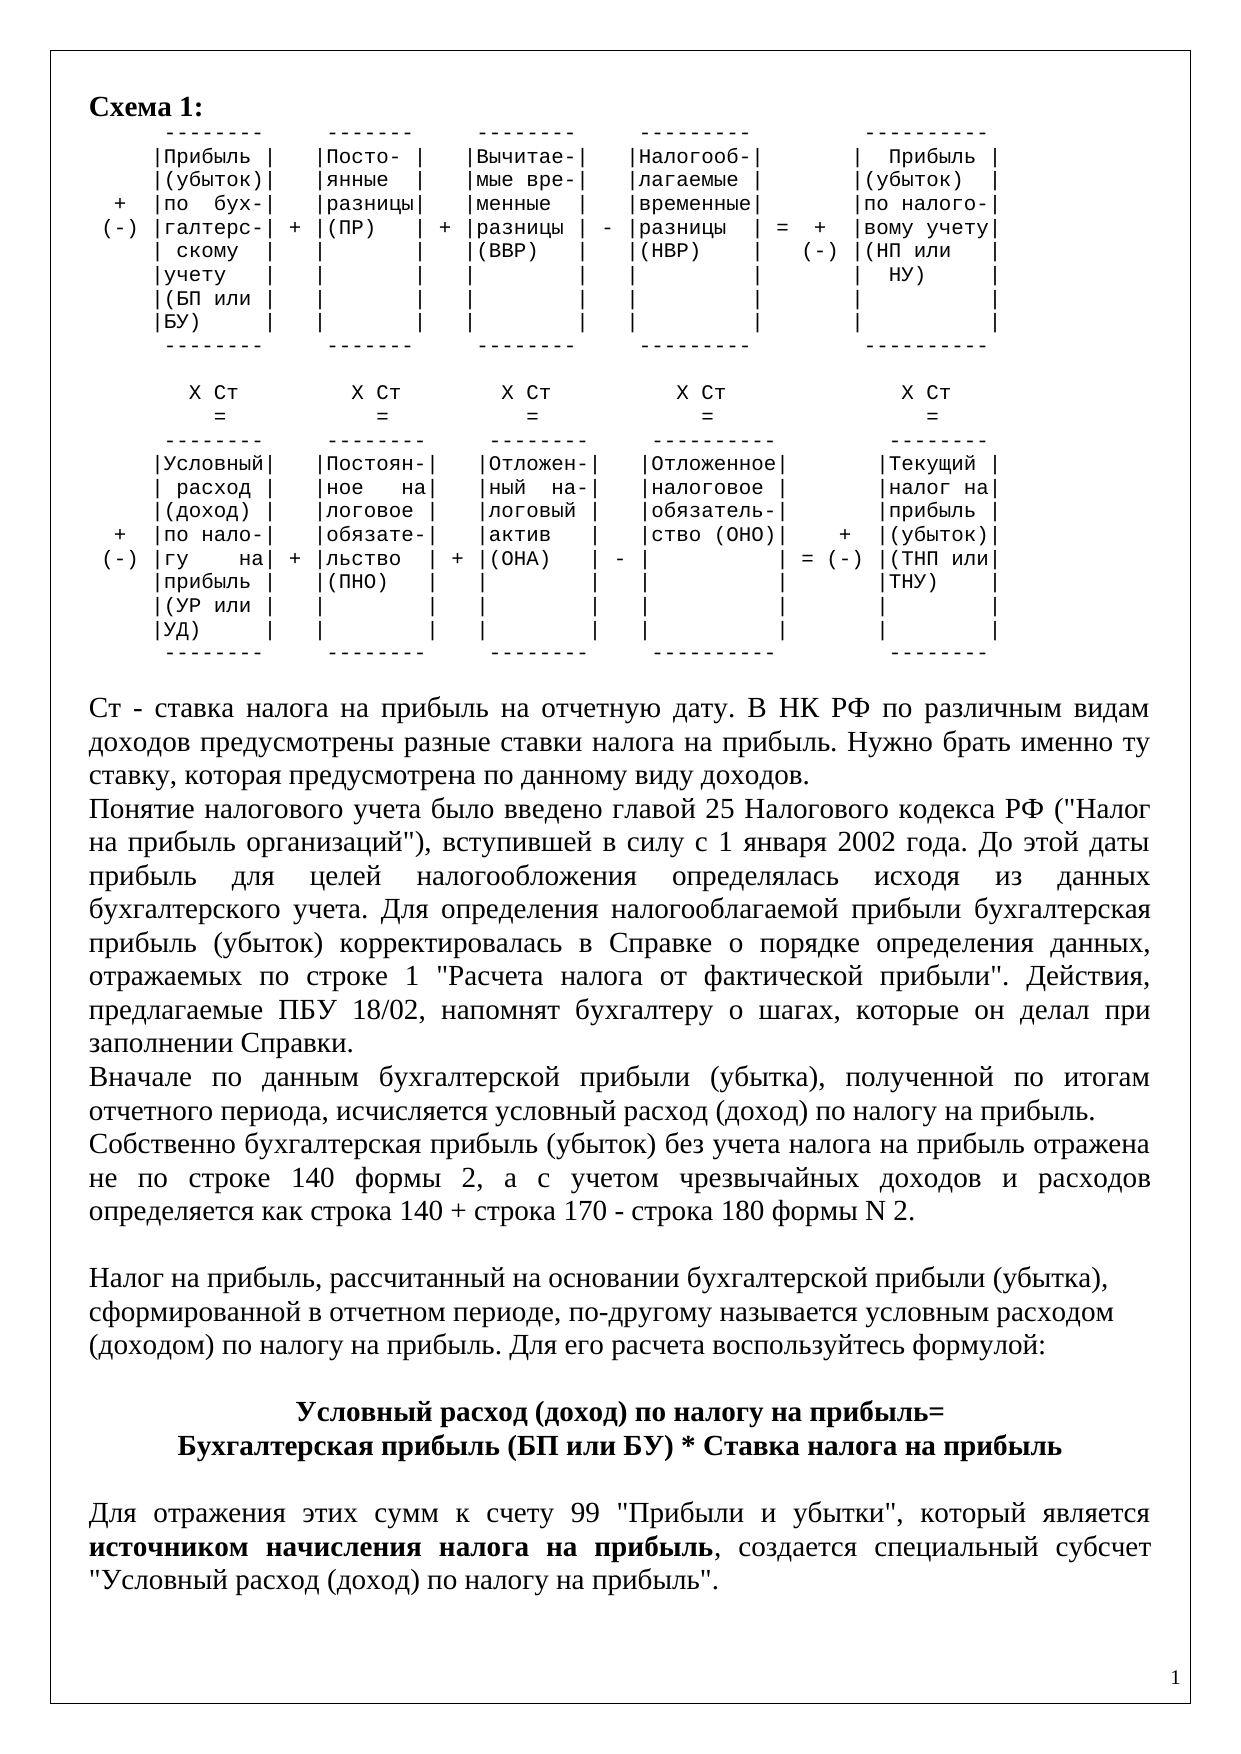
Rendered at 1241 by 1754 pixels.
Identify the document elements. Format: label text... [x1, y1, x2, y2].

text |(убыток)| |янные | |мые вре-| |лагаемые | |(убыток) | [89, 169, 1152, 193]
text Для отражения этих сумм к счету 99 "Прибыли и убытки", который является источником начисления налога на прибыль, создается специальный субсчет "Условный расход (доход) по налогу на прибыль". [89, 1495, 1152, 1596]
text |Прибыль | |Посто- | |Вычитае-| |Налогооб-| | Прибыль | [89, 146, 1152, 169]
text Схема 1: [89, 89, 1152, 122]
text | расход | |ное на| |ный на-| |налоговое | |налог на| [89, 477, 1152, 501]
text Собственно бухгалтерская прибыль (убыток) без учета налога на прибыль отражена не по строке 140 формы 2, а с учетом чрезвычайных доходов и расходов определяется как строка 140 + строка 170 - строка 180 формы N 2. [89, 1126, 1152, 1227]
text Х Ст Х Ст Х Ст Х Ст Х Ст [89, 382, 1152, 406]
text |учету | | | | | | | | НУ) | [89, 264, 1152, 288]
text -------- -------- -------- ---------- -------- [89, 429, 1152, 453]
text + |по бух-| |разницы| |менные | |временные| |по налого-| [89, 193, 1152, 217]
text -------- -------- -------- ---------- -------- [89, 642, 1152, 666]
text = = = = = [89, 406, 1152, 429]
text + |по нало-| |обязате-| |актив | |ство (ОНО)| + |(убыток)| [89, 524, 1152, 548]
text |Условный| |Постоян-| |Отложен-| |Отложенное| |Текущий | [89, 453, 1152, 477]
text -------- ------- -------- --------- ---------- [89, 335, 1152, 359]
text (-) |гу на| + |льство | + |(ОНА) | - | | = (-) |(ТНП или| [89, 548, 1152, 571]
text -------- ------- -------- --------- ---------- [89, 122, 1152, 146]
text |прибыль | |(ПНО) | | | | | |ТНУ) | [89, 571, 1152, 595]
text (-) |галтерс-| + |(ПР) | + |разницы | - |разницы | = + |вому учету| [89, 217, 1152, 240]
text |(УР или | | | | | | | | | [89, 595, 1152, 619]
text Понятие налогового учета было введено главой 25 Налогового кодекса РФ ("Налог на прибыль организаций"), вступившей в силу с 1 января 2002 года. До этой даты прибыль для целей налогообложения определялась исходя из данных бухгалтерского учета. Для определения налогооблагаемой прибыли бухгалтерская прибыль (убыток) корректировалась в Справке о порядке определения данных, отражаемых по строке 1 "Расчета налога от фактической прибыли". Действия, предлагаемые ПБУ 18/02, напомнят бухгалтеру о шагах, которые он делал при заполнении Справки. [89, 791, 1152, 1059]
subtitle Условный расход (доход) по налогу на прибыль= [89, 1394, 1152, 1428]
text |(доход) | |логовое | |логовый | |обязатель-| |прибыль | [89, 501, 1152, 524]
text Ст - ставка налога на прибыль на отчетную дату. В НК РФ по различным видам доходов предусмотрены разные ставки налога на прибыль. Нужно брать именно ту ставку, которая предусмотрена по данному виду доходов. [89, 690, 1152, 791]
text | скому | | | |(ВВР) | |(НВР) | (-) |(НП или | [89, 240, 1152, 264]
text |УД) | | | | | | | | | [89, 619, 1152, 642]
text Налог на прибыль, рассчитанный на основании бухгалтерской прибыли (убытка), сформированной в отчетном периоде, по-другому называется условным расходом (доходом) по налогу на прибыль. Для его расчета воспользуйтесь формулой: [89, 1260, 1152, 1361]
text |(БП или | | | | | | | | | [89, 288, 1152, 311]
text Бухгалтерская прибыль (БП или БУ) * Ставка налога на прибыль [89, 1428, 1152, 1462]
text Вначале по данным бухгалтерской прибыли (убытка), полученной по итогам отчетного периода, исчисляется условный расход (доход) по налогу на прибыль. [89, 1059, 1152, 1126]
text |БУ) | | | | | | | | | [89, 311, 1152, 335]
